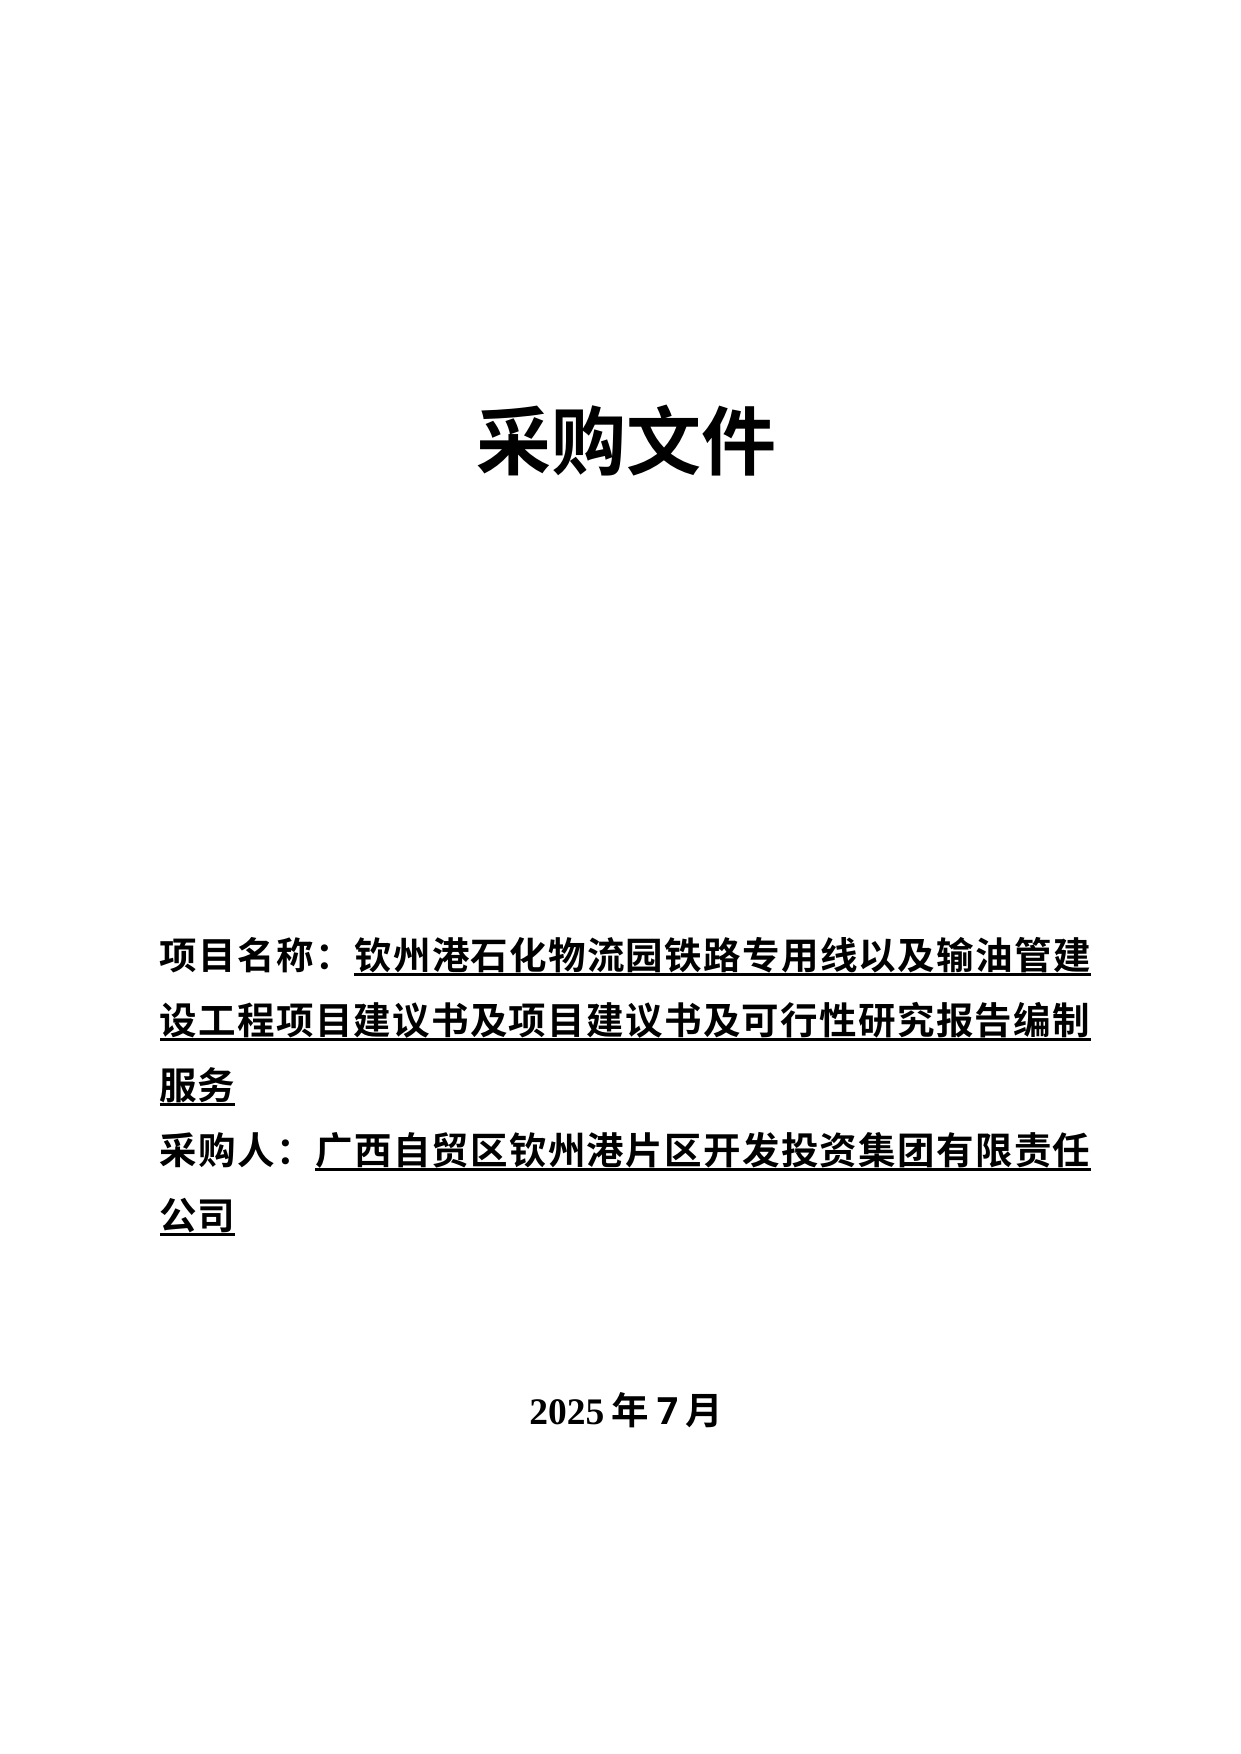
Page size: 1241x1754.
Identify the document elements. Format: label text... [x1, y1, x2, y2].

text 采购人：广西自贸区钦州港片区开发投资集团有限责任公司 [159, 1116, 1093, 1246]
text 采购文件 [159, 382, 1093, 491]
text 2025年7月 [159, 1376, 1093, 1441]
text 项目名称：钦州港石化物流园铁路专用线以及输油管建设工程项目建议书及项目建议书及可行性研究报告编制服务 [159, 921, 1093, 1116]
